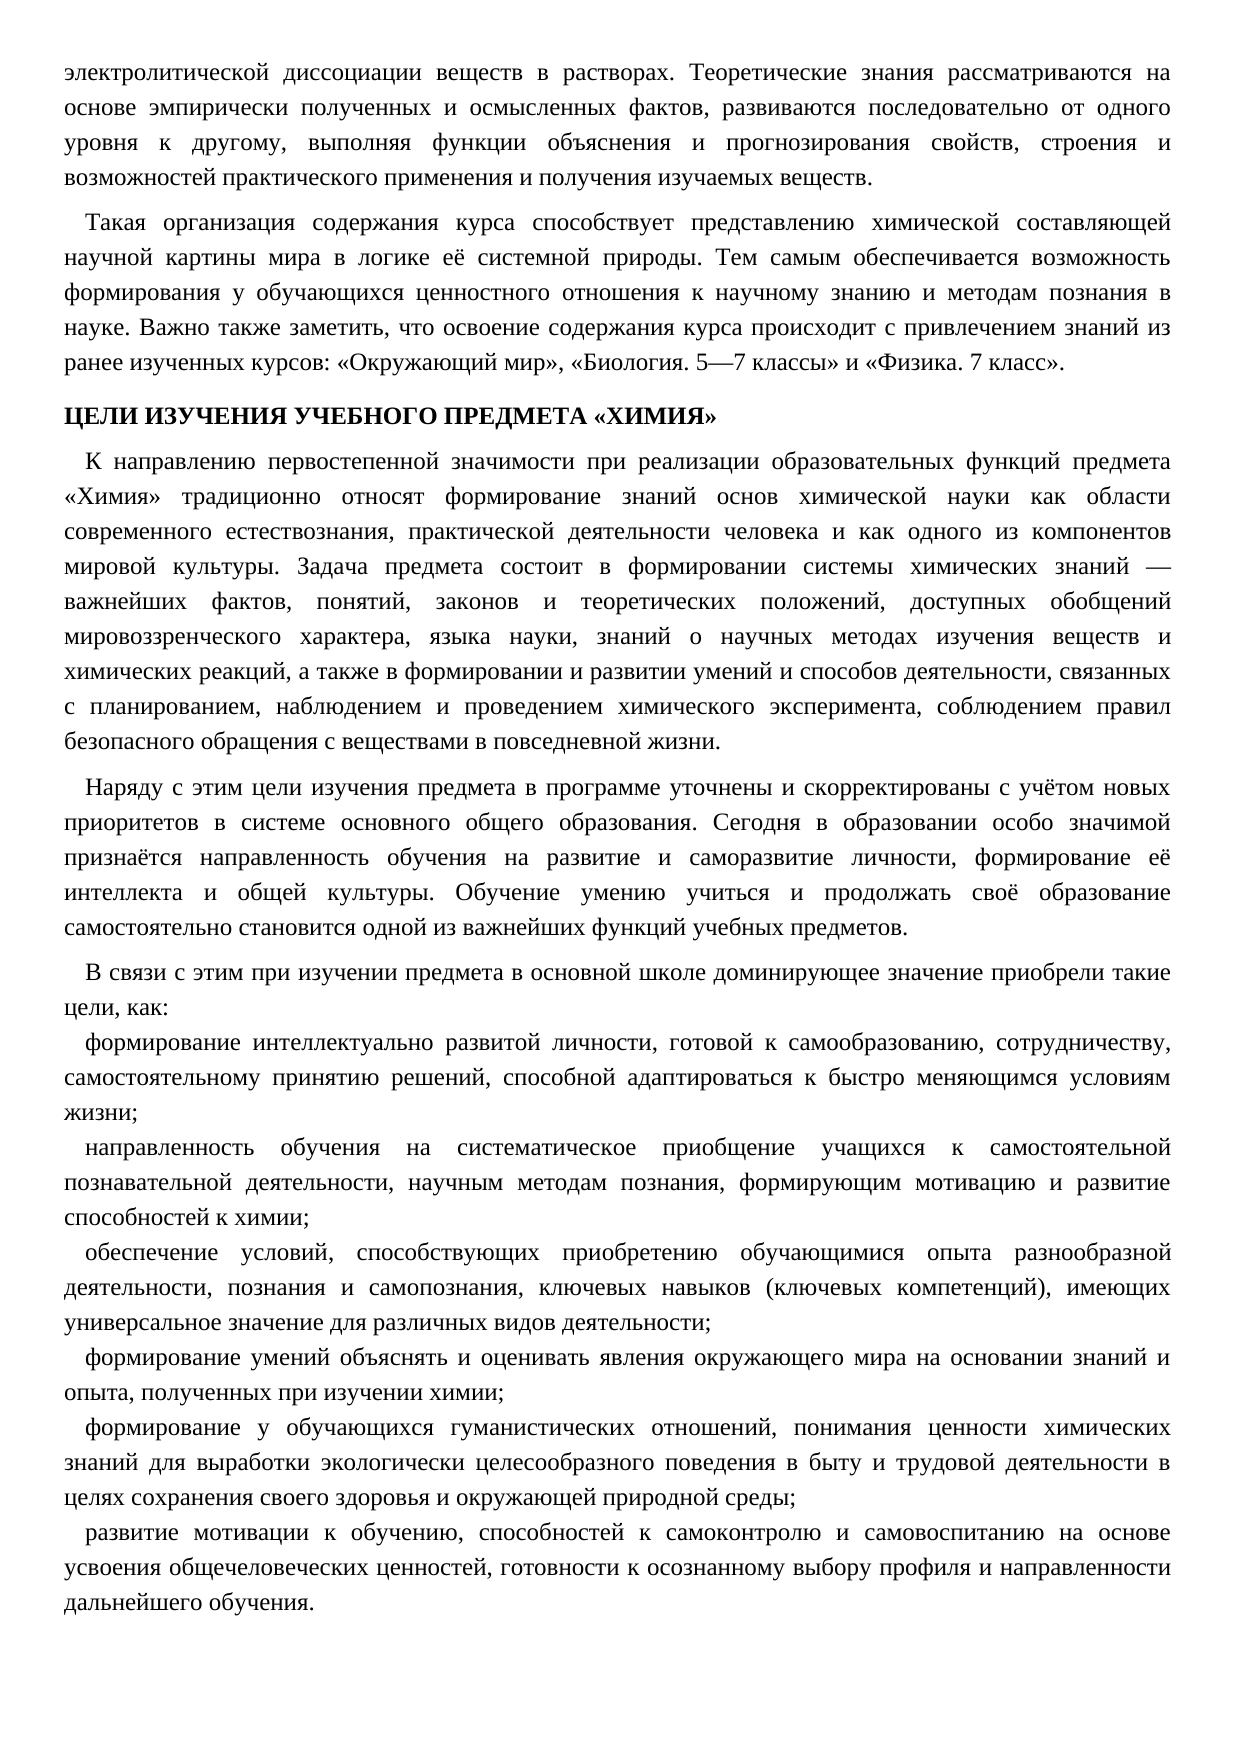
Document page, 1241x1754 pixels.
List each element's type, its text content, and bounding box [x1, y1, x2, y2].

text Наряду с этим цели изучения предмета в программе уточнены и скорректированы с учётом новых приоритетов в системе основного общего образования. Сегодня в образовании особо значимой признаётся направленность обучения на развитие и саморазвитие личности, формирование её интеллекта и общей культуры. Обучение умению учиться и продолжать своё образование самостоятельно становится одной из важнейших функций учебных предметов. [64, 772, 1172, 940]
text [64, 57, 1172, 190]
text формирование у обучающихся гуманистических отношений, понимания ценности химических знаний для выработки экологически целесообразного поведения в быту и трудовой деятельности в целях сохранения своего здоровья и окружающей природной среды; [64, 1412, 1172, 1511]
text ЦЕЛИ ИЗУЧЕНИЯ УЧЕБНОГО ПРЕДМЕТА «ХИМИЯ» [64, 401, 1172, 429]
text формирование интеллектуально развитой личности, готовой к самообразованию, сотрудничеству, самостоятельному принятию решений, способной адаптироваться к быстро меняющимся условиям жизни; [64, 1027, 1172, 1126]
text развитие мотивации к обучению, способностей к самоконтролю и самовоспитанию на основе усвоения общечеловеческих ценностей, готовности к осознанному выбору профиля и направленности дальнейшего обучения. [64, 1517, 1172, 1616]
text В связи с этим при изучении предмета в основной школе доминирующее значение приобрели такие цели, как: [64, 957, 1172, 1021]
text направленность обучения на систематическое приобщение учащихся к самостоятельной познавательной деятельности, научным методам познания, формирующим мотивацию и развитие способностей к химии; [64, 1132, 1172, 1231]
text обеспечение условий, способствующих приобретению обучающимися опыта разнообразной деятельности, познания и самопознания, ключевых навыков (ключевых компетенций), имеющих универсальное значение для различных видов деятельности; [64, 1237, 1172, 1336]
text Такая организация содержания курса способствует представлению химической составляющей научной картины мира в логике её системной природы. Тем самым обеспечивается возможность формирования у обучающихся ценностного отношения к научному знанию и методам познания в науке. Важно также заметить, что освоение содержания курса происходит с привлечением знаний из ранее изученных курсов: «Окружающий мир», «Биология. 5—7 классы» и «Физика. 7 класс». [64, 207, 1172, 376]
text формирование умений объяснять и оценивать явления окружающего мира на основании знаний и опыта, полученных при изучении химии; [64, 1342, 1172, 1406]
text К направлению первостепенной значимости при реализации образовательных функций предмета «Химия» традиционно относят формирование знаний основ химической науки как области современного естествознания, практической деятельности человека и как одного из компонентов мировой культуры. Задача предмета состоит в формировании системы химических знаний — важнейших фактов, понятий, законов и теоретических положений, доступных обобщений мировоззренческого характера, языка науки, знаний о научных методах изучения веществ и химических реакций, а также в формировании и развитии умений и способов деятельности, связанных с планированием, наблюдением и проведением химического эксперимента, соблюдением правил безопасного обращения с веществами в повседневной жизни. [64, 446, 1172, 755]
